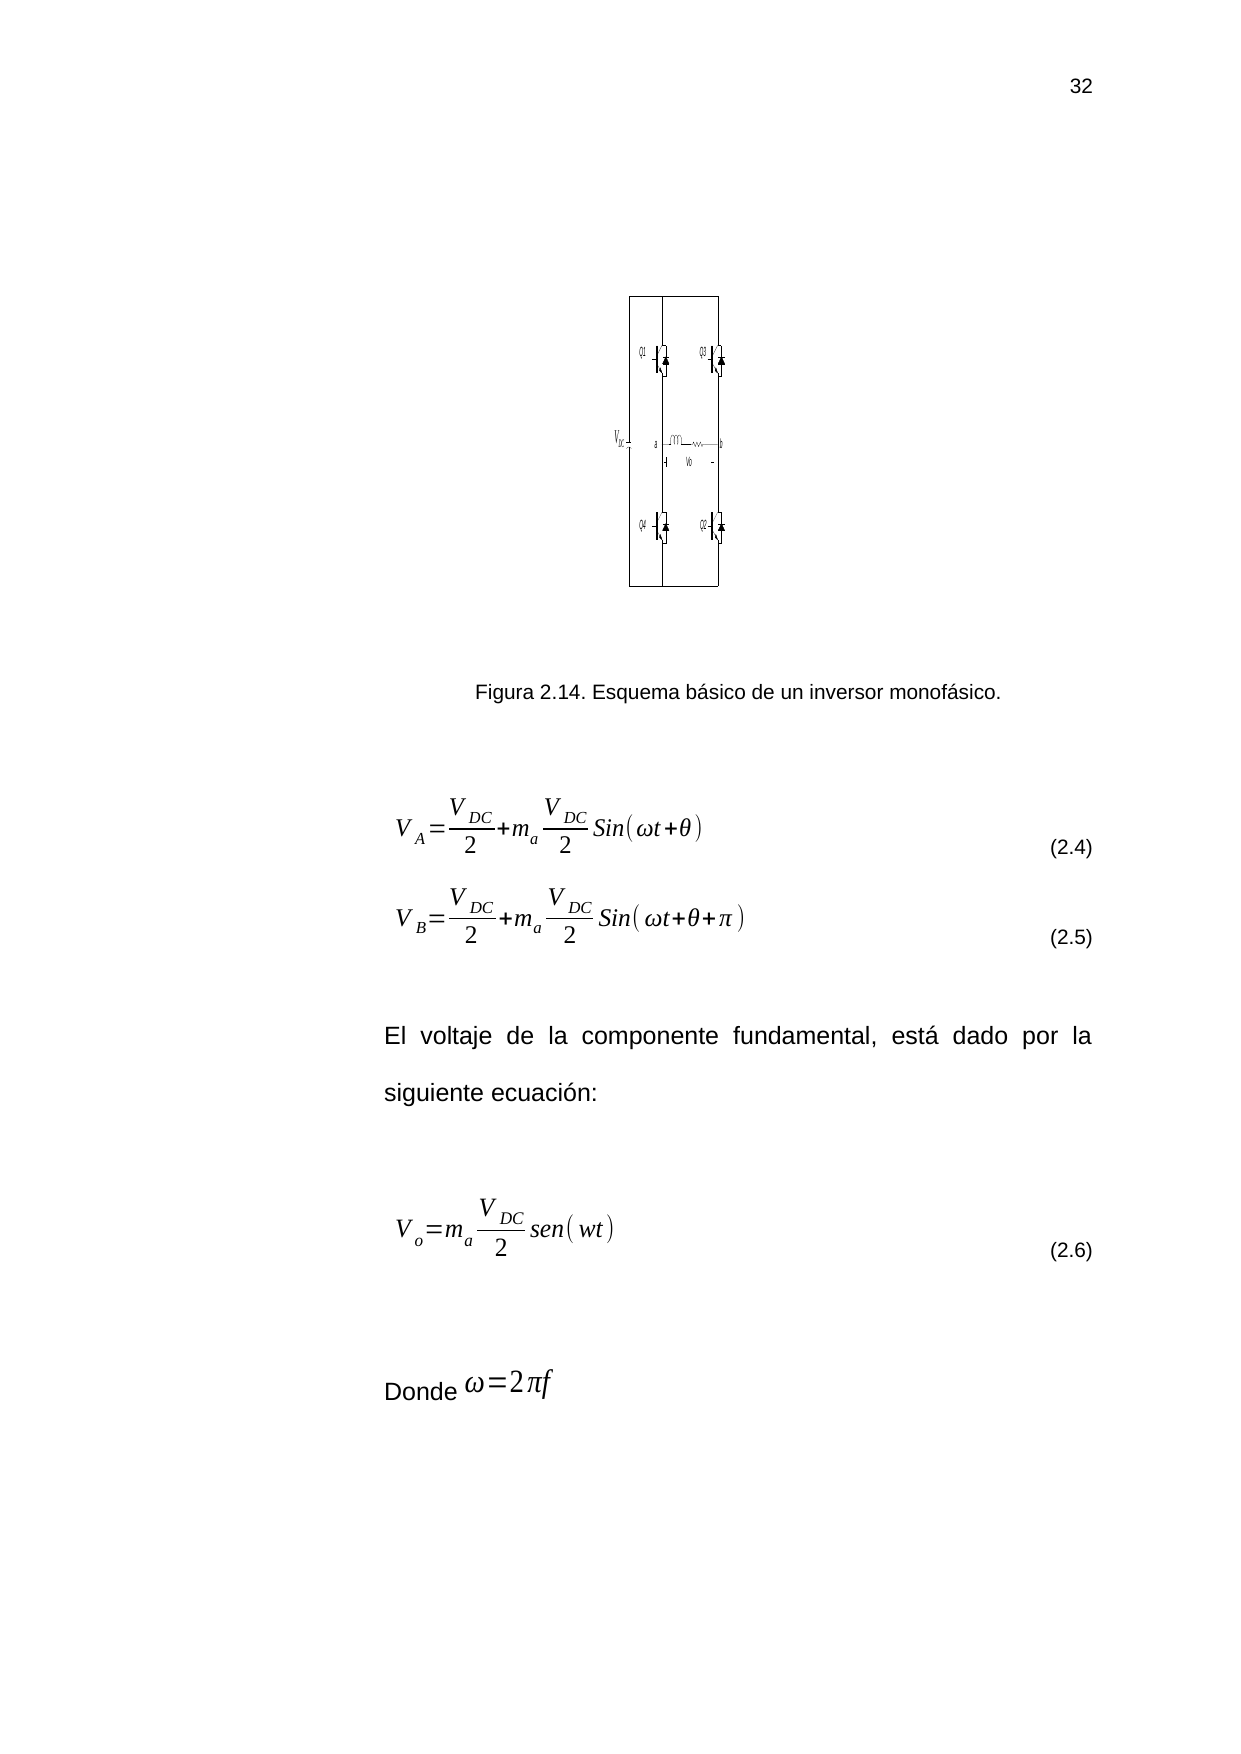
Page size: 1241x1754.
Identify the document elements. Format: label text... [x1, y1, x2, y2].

table_header [384, 794, 827, 883]
table_header (2.4) [827, 794, 1093, 883]
table_cell [384, 883, 827, 973]
table_header (2.6) [827, 1193, 1104, 1286]
text El voltaje de la componente fundamental, está dado por la siguiente ecuación: [384, 1021, 1093, 1107]
text Donde [384, 1364, 1093, 1405]
table_cell (2.5) [827, 883, 1093, 973]
table_header [384, 1193, 827, 1286]
